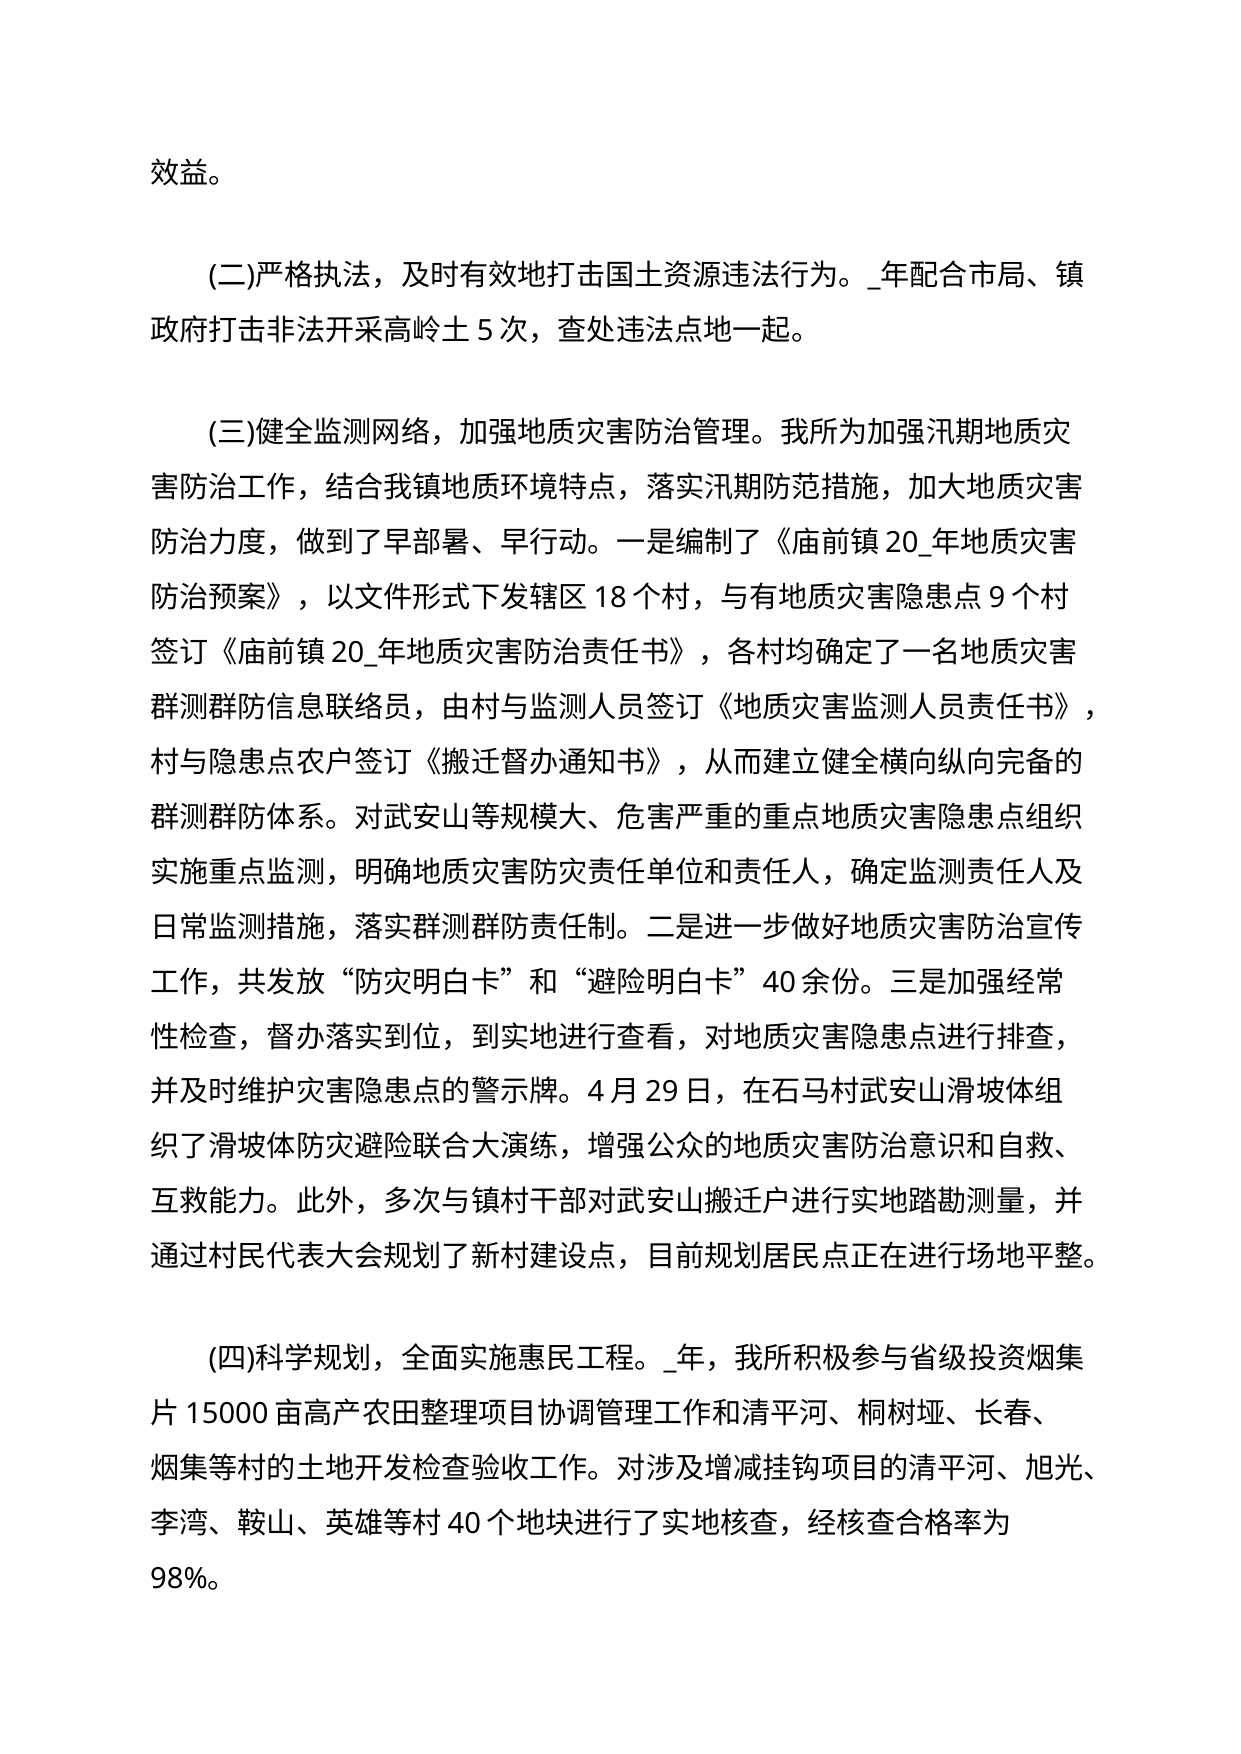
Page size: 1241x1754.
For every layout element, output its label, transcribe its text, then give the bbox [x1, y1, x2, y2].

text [150, 150, 1090, 192]
text (三)健全监测网络，加强地质灾害防治管理。我所为加强汛期地质灾害防治工作，结合我镇地质环境特点，落实汛期防范措施，加大地质灾害防治力度，做到了早部暑、早行动。一是编制了《庙前镇20_年地质灾害防治预案》，以文件形式下发辖区18个村，与有地质灾害隐患点9个村签订《庙前镇20_年地质灾害防治责任书》，各村均确定了一名地质灾害群测群防信息联络员，由村与监测人员签订《地质灾害监测人员责任书》，村与隐患点农户签订《搬迁督办通知书》，从而建立健全横向纵向完备的群测群防体系。对武安山等规模大、危害严重的重点地质灾害隐患点组织实施重点监测，明确地质灾害防灾责任单位和责任人，确定监测责任人及日常监测措施，落实群测群防责任制。二是进一步做好地质灾害防治宣传工作，共发放“防灾明白卡”和“避险明白卡”40余份。三是加强经常性检查，督办落实到位，到实地进行查看，对地质灾害隐患点进行排查，并及时维护灾害隐患点的警示牌。4月29日，在石马村武安山滑坡体组织了滑坡体防灾避险联合大演练，增强公众的地质灾害防治意识和自救、互救能力。此外，多次与镇村干部对武安山搬迁户进行实地踏勘测量，并通过村民代表大会规划了新村建设点，目前规划居民点正在进行场地平整。 [150, 409, 1090, 1275]
text (四)科学规划，全面实施惠民工程。_年，我所积极参与省级投资烟集片15000亩高产农田整理项目协调管理工作和清平河、桐树垭、长春、烟集等村的土地开发检查验收工作。对涉及增减挂钩项目的清平河、旭光、李湾、鞍山、英雄等村40个地块进行了实地核查，经核查合格率为98%。 [150, 1334, 1090, 1597]
text (二)严格执法，及时有效地打击国土资源违法行为。_年配合市局、镇政府打击非法开采高岭土5次，查处违法点地一起。 [150, 252, 1090, 349]
